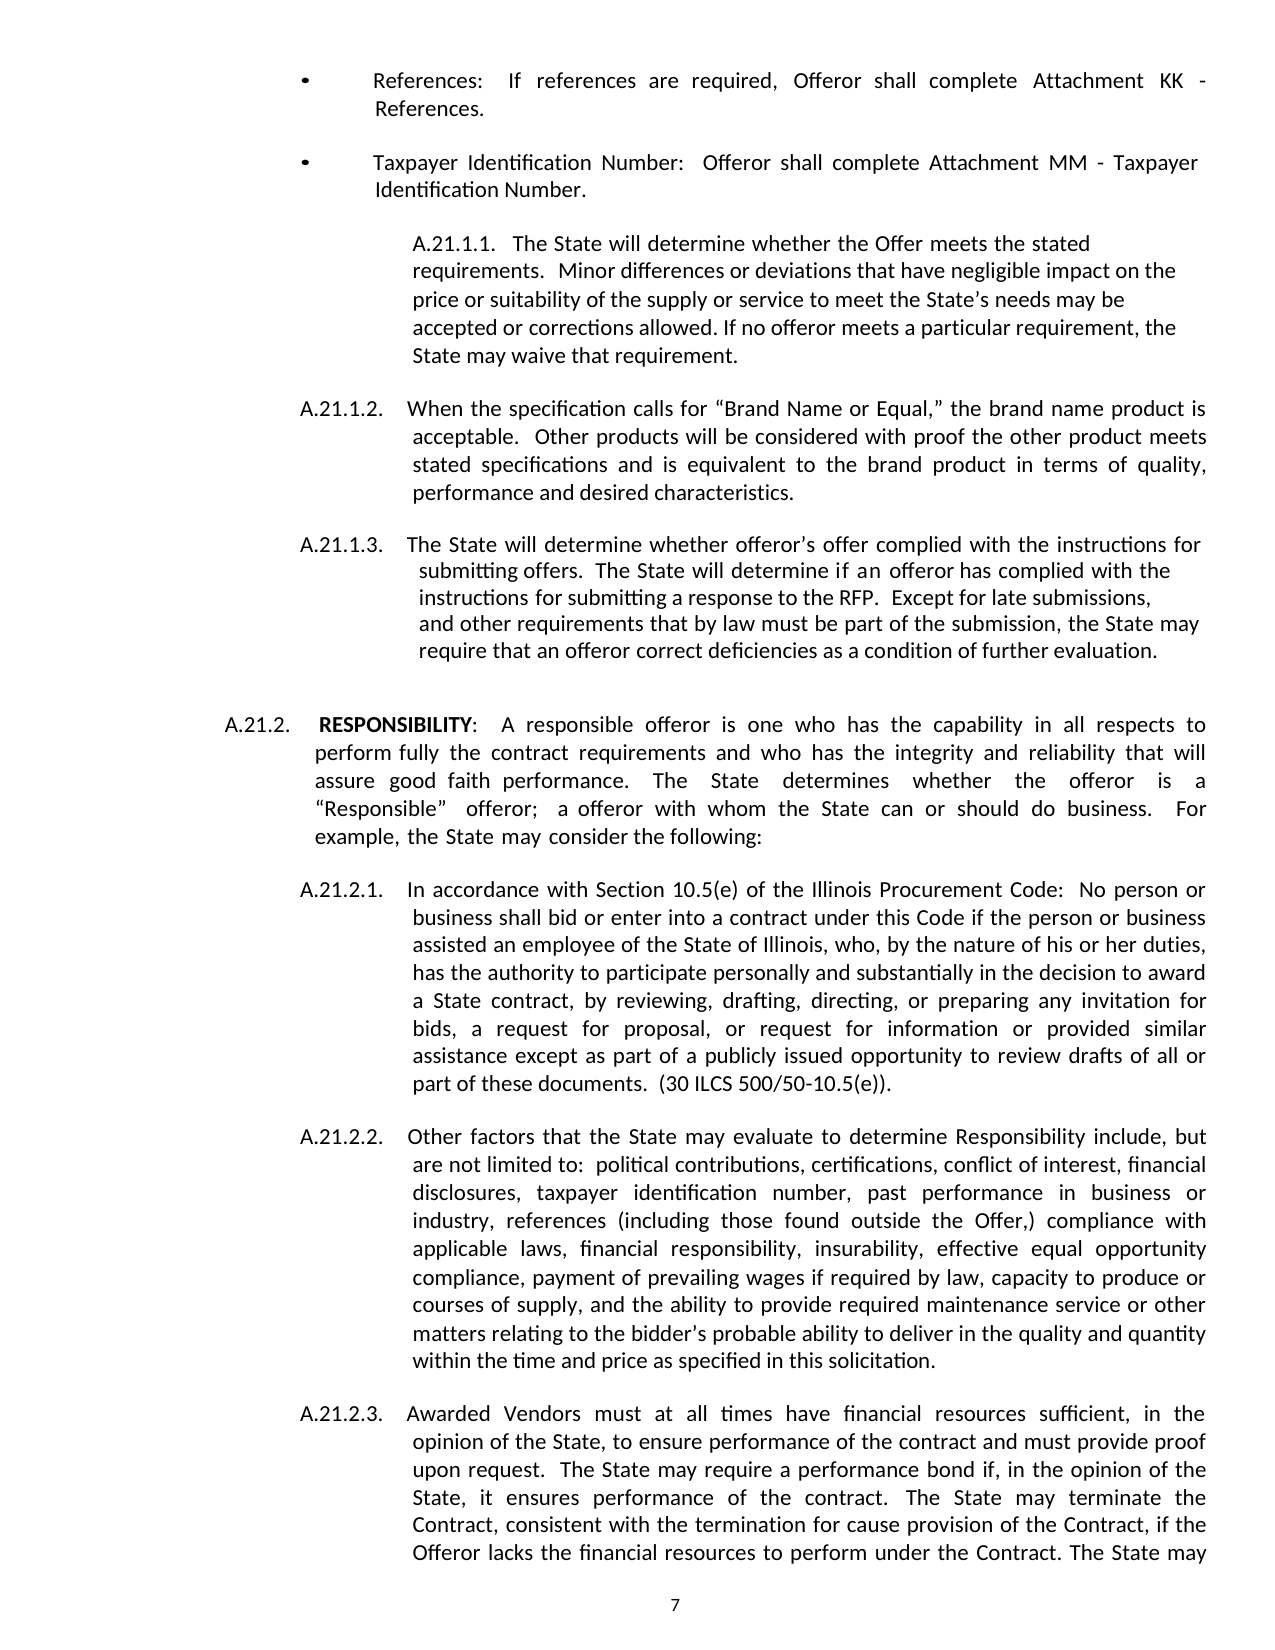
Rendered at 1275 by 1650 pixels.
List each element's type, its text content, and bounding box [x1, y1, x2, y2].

text A.21.2.2. Other factors that the State may evaluate to determine Responsibility include, but are not limited to: political contributions, certifications, conflict of interest, financial disclosures, taxpayer identification number, past performance in business or industry, references (including those found outside the Offer,) compliance with applicable laws, financial responsibility, insurability, effective equal opportunity compliance, payment of prevailing wages if required by law, capacity to produce or courses of supply, and the ability to provide required maintenance service or other matters relating to the bidder’s probable ability to deliver in the quality and quantity within the time and price as specified in this solicitation. [300, 1122, 1207, 1375]
text A.21.2. RESPONSIBILITY: A responsible offeror is one who has the capability in all respects to perform fully the contract requirements and who has the integrity and reliability that will assure good faith performance. The State determines whether the offeror is a “Responsible” offeror; a offeror with whom the State can or should do business. For example, the State may consider the following: [224, 710, 1206, 850]
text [300, 1400, 1207, 1566]
text Identification Number. [375, 176, 1214, 204]
text A.21.1.2. When the specification calls for “Brand Name or Equal,” the brand name product is acceptable. Other products will be considered with proof the other product meets stated specifications and is equivalent to the brand product in terms of quality, performance and desired characteristics. [300, 394, 1207, 506]
text • References: If references are required, Offeror shall complete Attachment KK - References. [300, 66, 1206, 122]
text A.21.1.1. The State will determine whether the Offer meets the stated requirements. Minor differences or deviations that have negligible impact on the price or suitability of the supply or service to meet the State’s needs may be accepted or corrections allowed. If no offeror meets a particular requirement, the State may waive that requirement. [412, 229, 1206, 369]
text A.21.2.1. In accordance with Section 10.5(e) of the Illinois Procurement Code: No person or business shall bid or enter into a contract under this Code if the person or business assisted an employee of the State of Illinois, who, by the nature of his or her duties, has the authority to participate personally and substantially in the decision to award a State contract, by reviewing, drafting, directing, or preparing any invitation for bids, a request for proposal, or request for information or provided similar assistance except as part of a publicly issued opportunity to review drafts of all or part of these documents. (30 ILCS 500/50-10.5(e)). [300, 875, 1207, 1097]
text A.21.1.3. The State will determine whether offeror’s offer complied with the instructions for submitting offers. The State will determine if an offeror has complied with the instructions for submitting a response to the RFP. Except for late submissions, and other requirements that by law must be part of the submission, the State may require that an offeror correct deficiencies as a condition of further evaluation. [300, 531, 1206, 664]
text • Taxpayer Identification Number: Offeror shall complete Attachment MM - Taxpayer [300, 148, 1214, 176]
